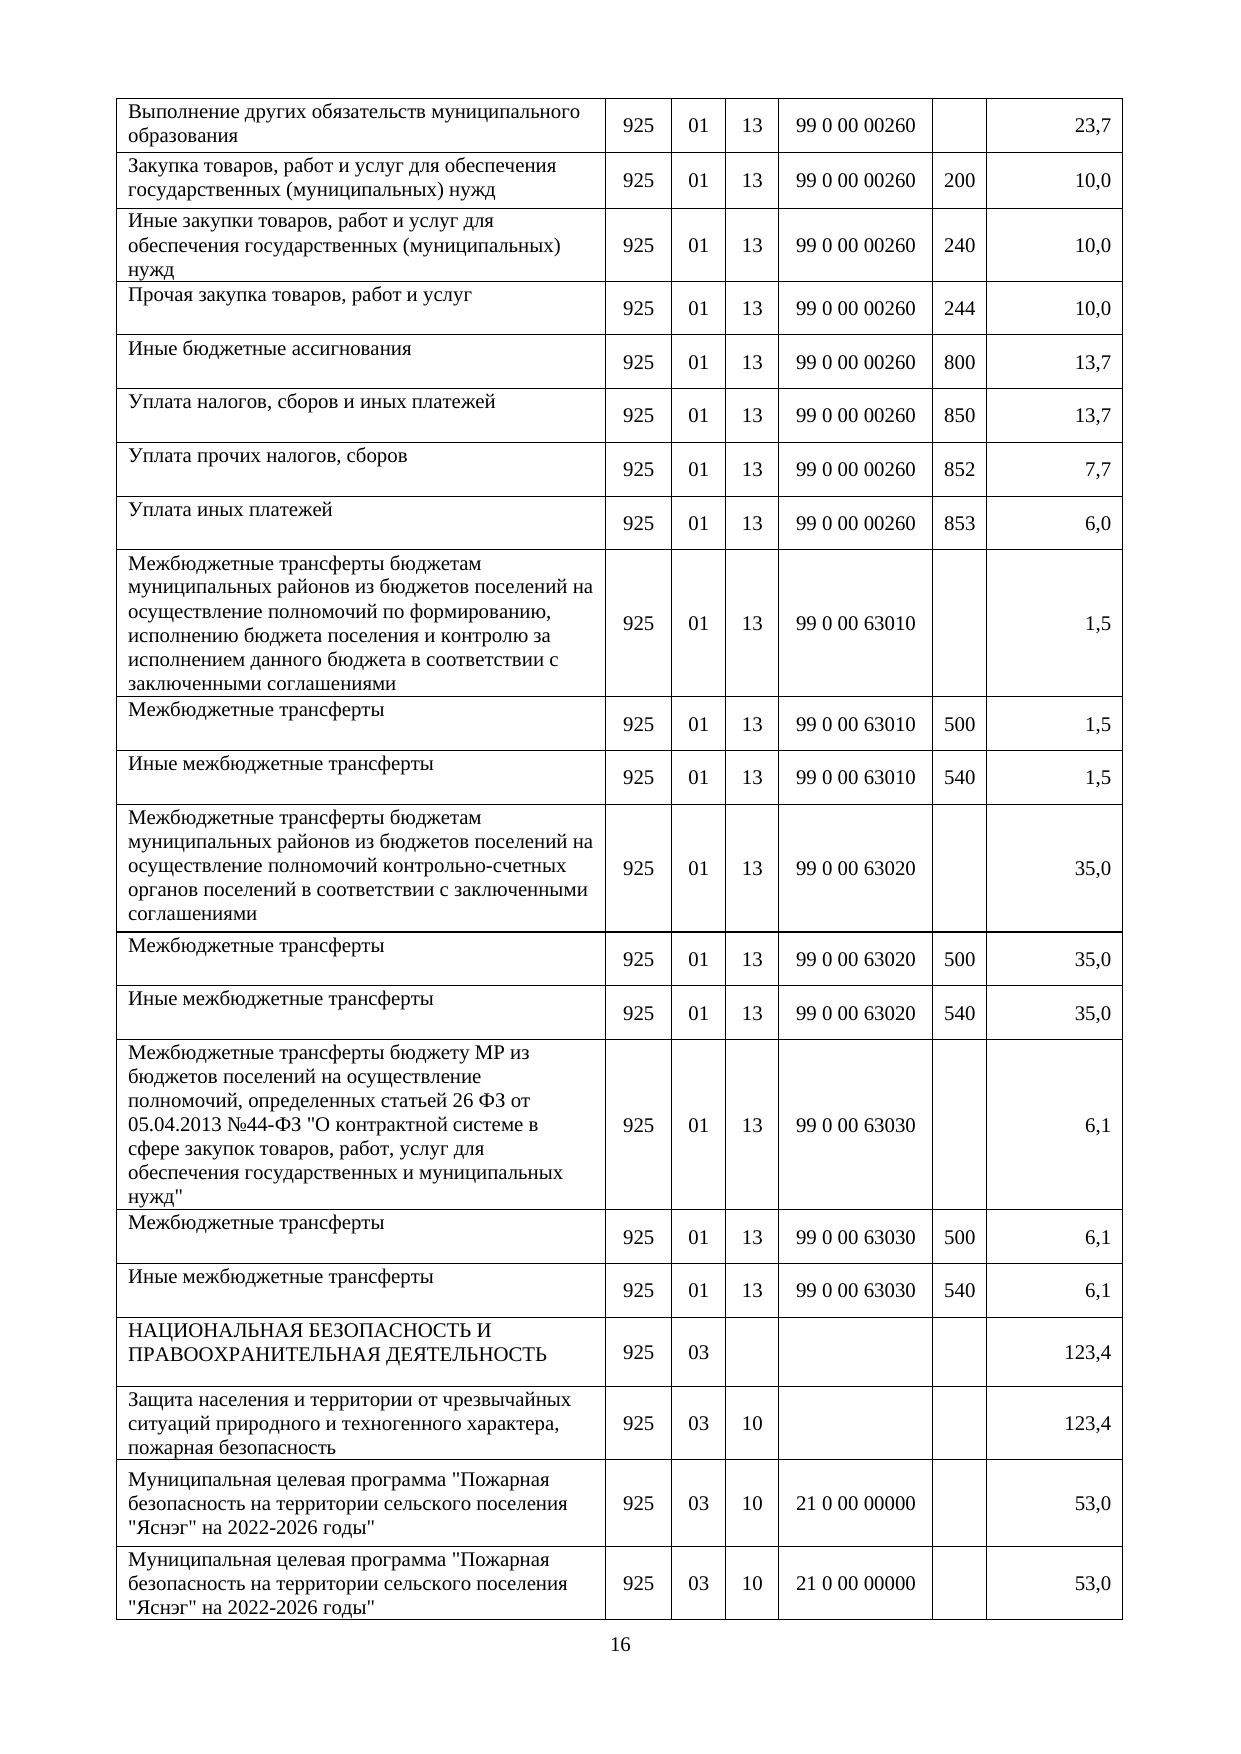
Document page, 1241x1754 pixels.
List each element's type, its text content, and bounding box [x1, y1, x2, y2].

table_cell 03 [672, 1547, 725, 1619]
table_cell [933, 550, 986, 696]
table_cell 01 [672, 805, 725, 931]
table_cell Иные закупки товаров, работ и услуг для обеспечения государственных (муниципальных) нужд [117, 209, 605, 281]
table_cell 925 [606, 1210, 671, 1263]
table_cell 13 [726, 986, 778, 1039]
table_cell 800 [933, 335, 986, 388]
table_cell 200 [933, 153, 986, 207]
table_cell 925 [606, 550, 671, 696]
table_cell 01 [672, 1210, 725, 1263]
table_cell 852 [933, 443, 986, 496]
table_cell 01 [672, 443, 725, 496]
table_cell Иные бюджетные ассигнования [117, 335, 605, 388]
table_cell НАЦИОНАЛЬНАЯ БЕЗОПАСНОСТЬ И ПРАВООХРАНИТЕЛЬНАЯ ДЕЯТЕЛЬНОСТЬ [117, 1318, 605, 1386]
table_cell 500 [933, 933, 986, 985]
table_cell 925 [606, 389, 671, 442]
table_cell 500 [933, 697, 986, 750]
table_cell 99 0 00 00260 [779, 282, 932, 334]
table_cell 10 [726, 1387, 778, 1459]
table_cell 540 [933, 986, 986, 1039]
table_cell 99 0 00 63020 [779, 933, 932, 985]
table_cell 13 [726, 497, 778, 549]
table_cell 01 [672, 1040, 725, 1209]
table_cell 1,5 [987, 697, 1122, 750]
table_cell 10 [726, 1460, 778, 1546]
table_cell 99 0 00 00260 [779, 443, 932, 496]
table_cell 13 [726, 282, 778, 334]
table_cell 99 0 00 00260 [779, 335, 932, 388]
table_cell 925 [606, 1387, 671, 1459]
table_cell 13 [726, 335, 778, 388]
table_cell 13 [726, 153, 778, 207]
table_cell 925 [606, 1264, 671, 1317]
table_cell 35,0 [987, 933, 1122, 985]
table_cell 540 [933, 1264, 986, 1317]
table_cell 925 [606, 986, 671, 1039]
table_cell 925 [606, 1547, 671, 1619]
table_cell 99 0 00 63010 [779, 697, 932, 750]
table_cell 01 [672, 550, 725, 696]
table_cell 99 0 00 00260 [779, 153, 932, 207]
table_cell 925 [606, 1040, 671, 1209]
table_cell 244 [933, 282, 986, 334]
table_cell 35,0 [987, 986, 1122, 1039]
table_cell 01 [672, 497, 725, 549]
table_cell Межбюджетные трансферты [117, 1210, 605, 1263]
table_cell 99 0 00 00260 [779, 99, 932, 152]
table_cell Иные межбюджетные трансферты [117, 1264, 605, 1317]
table_cell 1,5 [987, 751, 1122, 804]
table_cell 01 [672, 751, 725, 804]
table_cell 6,1 [987, 1264, 1122, 1317]
table_cell Межбюджетные трансферты бюджетам муниципальных районов из бюджетов поселений на осуществление полномочий контрольно-счетных органов поселений в соответствии с заключенными соглашениями [117, 805, 605, 931]
table_cell Уплата иных платежей [117, 497, 605, 549]
table_cell 7,7 [987, 443, 1122, 496]
table_cell 13 [726, 209, 778, 281]
table_cell 925 [606, 443, 671, 496]
table_cell 13 [726, 933, 778, 985]
table_cell 99 0 00 00260 [779, 389, 932, 442]
table_cell 01 [672, 209, 725, 281]
table_cell 01 [672, 335, 725, 388]
table_cell Прочая закупка товаров, работ и услуг [117, 282, 605, 334]
table_cell 99 0 00 63020 [779, 805, 932, 931]
table_cell 01 [672, 282, 725, 334]
table_cell 99 0 00 63010 [779, 751, 932, 804]
table_cell [726, 1318, 778, 1386]
table_cell 10,0 [987, 209, 1122, 281]
table_cell Иные межбюджетные трансферты [117, 986, 605, 1039]
table_cell 925 [606, 751, 671, 804]
table_cell 925 [606, 282, 671, 334]
table_cell 13,7 [987, 335, 1122, 388]
table_cell 03 [672, 1318, 725, 1386]
table_cell Уплата прочих налогов, сборов [117, 443, 605, 496]
table_cell 21 0 00 00000 [779, 1460, 932, 1546]
table_cell 540 [933, 751, 986, 804]
table_cell 925 [606, 153, 671, 207]
table_cell 123,4 [987, 1318, 1122, 1386]
table_cell 99 0 00 63030 [779, 1040, 932, 1209]
table_cell 03 [672, 1460, 725, 1546]
table_cell 01 [672, 933, 725, 985]
table_cell 01 [672, 389, 725, 442]
table_cell 10 [726, 1547, 778, 1619]
table_cell [779, 1387, 932, 1459]
table_cell [933, 1318, 986, 1386]
table_cell 10,0 [987, 153, 1122, 207]
table_cell 01 [672, 986, 725, 1039]
table_cell 99 0 00 63020 [779, 986, 932, 1039]
table_cell 13,7 [987, 389, 1122, 442]
table_cell Закупка товаров, работ и услуг для обеспечения государственных (муниципальных) нужд [117, 153, 605, 207]
table_cell 6,0 [987, 497, 1122, 549]
table_cell 925 [606, 1318, 671, 1386]
table_cell 13 [726, 1040, 778, 1209]
table_cell 53,0 [987, 1460, 1122, 1546]
table_cell 35,0 [987, 805, 1122, 931]
table_cell 925 [606, 99, 671, 152]
table_cell 13 [726, 1210, 778, 1263]
table_cell 13 [726, 443, 778, 496]
table_cell [933, 1040, 986, 1209]
table_cell 99 0 00 63030 [779, 1210, 932, 1263]
table_cell 123,4 [987, 1387, 1122, 1459]
table_cell [933, 1387, 986, 1459]
table_cell 13 [726, 99, 778, 152]
table_cell 53,0 [987, 1547, 1122, 1619]
table_cell 925 [606, 335, 671, 388]
table_cell 500 [933, 1210, 986, 1263]
table_cell 6,1 [987, 1210, 1122, 1263]
table_cell 925 [606, 933, 671, 985]
table_cell 01 [672, 697, 725, 750]
table_cell 925 [606, 497, 671, 549]
table_cell 1,5 [987, 550, 1122, 696]
table_cell 925 [606, 209, 671, 281]
table_cell [779, 1318, 932, 1386]
table_cell 13 [726, 550, 778, 696]
table_cell Межбюджетные трансферты [117, 933, 605, 985]
table_cell 13 [726, 1264, 778, 1317]
table_cell Межбюджетные трансферты бюджету МР из бюджетов поселений на осуществление полномочий, определенных статьей 26 ФЗ от 05.04.2013 №44-ФЗ "О контрактной системе в сфере закупок товаров, работ, услуг для обеспечения государственных и муниципальных нужд" [117, 1040, 605, 1209]
table_cell 03 [672, 1387, 725, 1459]
table_cell Муниципальная целевая программа "Пожарная безопасность на территории сельского поселения "Яснэг" на 2022-2026 годы" [117, 1547, 605, 1619]
table_cell 21 0 00 00000 [779, 1547, 932, 1619]
table_cell 01 [672, 99, 725, 152]
table_cell 99 0 00 63010 [779, 550, 932, 696]
table_cell 10,0 [987, 282, 1122, 334]
table_cell 850 [933, 389, 986, 442]
table_cell 853 [933, 497, 986, 549]
table_cell Защита населения и территории от чрезвычайных ситуаций природного и техногенного характера, пожарная безопасность [117, 1387, 605, 1459]
table_cell Выполнение других обязательств муниципального образования [117, 99, 605, 152]
table_cell [933, 99, 986, 152]
table_cell 99 0 00 00260 [779, 209, 932, 281]
table_cell 99 0 00 00260 [779, 497, 932, 549]
table_cell 925 [606, 697, 671, 750]
table_cell [933, 1547, 986, 1619]
table_cell [933, 1460, 986, 1546]
table_cell Межбюджетные трансферты [117, 697, 605, 750]
table_cell 13 [726, 751, 778, 804]
table_cell 99 0 00 63030 [779, 1264, 932, 1317]
table_cell 13 [726, 389, 778, 442]
table_cell 13 [726, 805, 778, 931]
table_cell Межбюджетные трансферты бюджетам муниципальных районов из бюджетов поселений на осуществление полномочий по формированию, исполнению бюджета поселения и контролю за исполнением данного бюджета в соответствии с заключенными соглашениями [117, 550, 605, 696]
table_cell 240 [933, 209, 986, 281]
table_cell Уплата налогов, сборов и иных платежей [117, 389, 605, 442]
table_cell 01 [672, 153, 725, 207]
table_cell 23,7 [987, 99, 1122, 152]
table_cell Иные межбюджетные трансферты [117, 751, 605, 804]
table_cell 6,1 [987, 1040, 1122, 1209]
table_cell Муниципальная целевая программа "Пожарная безопасность на территории сельского поселения "Яснэг" на 2022-2026 годы" [117, 1460, 605, 1546]
table_cell 925 [606, 1460, 671, 1546]
table_cell 13 [726, 697, 778, 750]
table_cell 01 [672, 1264, 725, 1317]
table_cell 925 [606, 805, 671, 931]
table_cell [933, 805, 986, 931]
